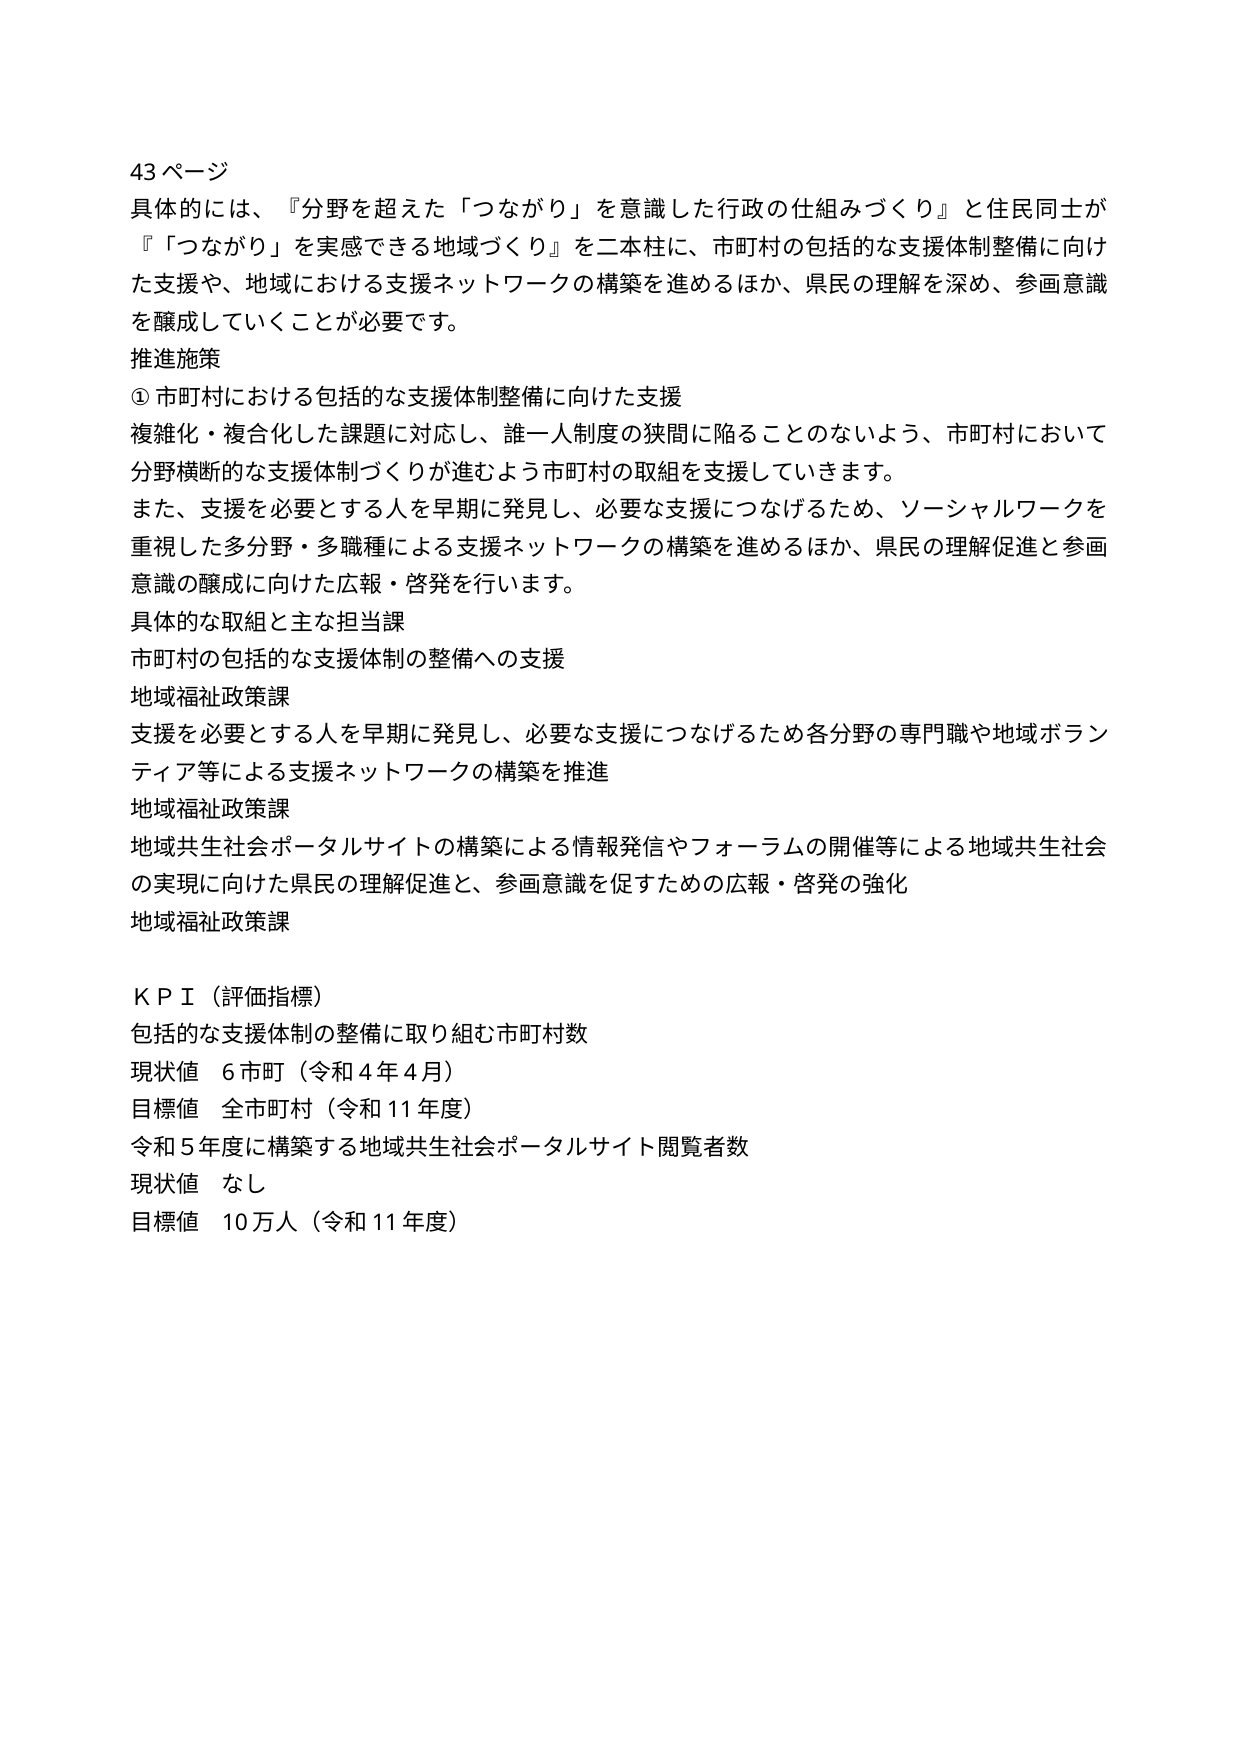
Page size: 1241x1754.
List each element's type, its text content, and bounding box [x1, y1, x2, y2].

text 地域福祉政策課 [130, 677, 1110, 714]
text 地域福祉政策課 [130, 789, 1110, 827]
text 具体的な取組と主な担当課 [130, 602, 1110, 639]
text 支援を必要とする人を早期に発見し、必要な支援につなげるため各分野の専門職や地域ボランティア等による支援ネットワークの構築を推進 [130, 714, 1110, 789]
text 現状値 6市町（令和4年4月） [130, 1052, 1110, 1089]
text 地域共生社会ポータルサイトの構築による情報発信やフォーラムの開催等による地域共生社会の実現に向けた県民の理解促進と、参画意識を促すための広報・啓発の強化 [130, 827, 1110, 902]
text 目標値 全市町村（令和11年度） [130, 1089, 1110, 1127]
text ①市町村における包括的な支援体制整備に向けた支援 [130, 377, 1110, 414]
text 地域福祉政策課 [130, 902, 1110, 939]
text 43ページ [130, 152, 1110, 189]
text 目標値 10万人（令和11年度） [130, 1202, 1110, 1239]
text ＫＰＩ（評価指標） [130, 977, 1110, 1014]
text 現状値 なし [130, 1164, 1110, 1202]
text 具体的には、『分野を超えた「つながり」を意識した行政の仕組みづくり』と住民同士が『「つながり」を実感できる地域づくり』を二本柱に、市町村の包括的な支援体制整備に向けた支援や、地域における支援ネットワークの構築を進めるほか、県民の理解を深め、参画意識を醸成していくことが必要です。 [130, 189, 1110, 339]
text 複雑化・複合化した課題に対応し、誰一人制度の狭間に陥ることのないよう、市町村において分野横断的な支援体制づくりが進むよう市町村の取組を支援していきます。 [130, 414, 1110, 489]
text 市町村の包括的な支援体制の整備への支援 [130, 639, 1110, 677]
text また、支援を必要とする人を早期に発見し、必要な支援につなげるため、ソーシャルワークを重視した多分野・多職種による支援ネットワークの構築を進めるほか、県民の理解促進と参画意識の醸成に向けた広報・啓発を行います。 [130, 489, 1110, 602]
text 令和５年度に構築する地域共生社会ポータルサイト閲覧者数 [130, 1127, 1110, 1164]
text 包括的な支援体制の整備に取り組む市町村数 [130, 1014, 1110, 1052]
text 推進施策 [130, 339, 1110, 377]
